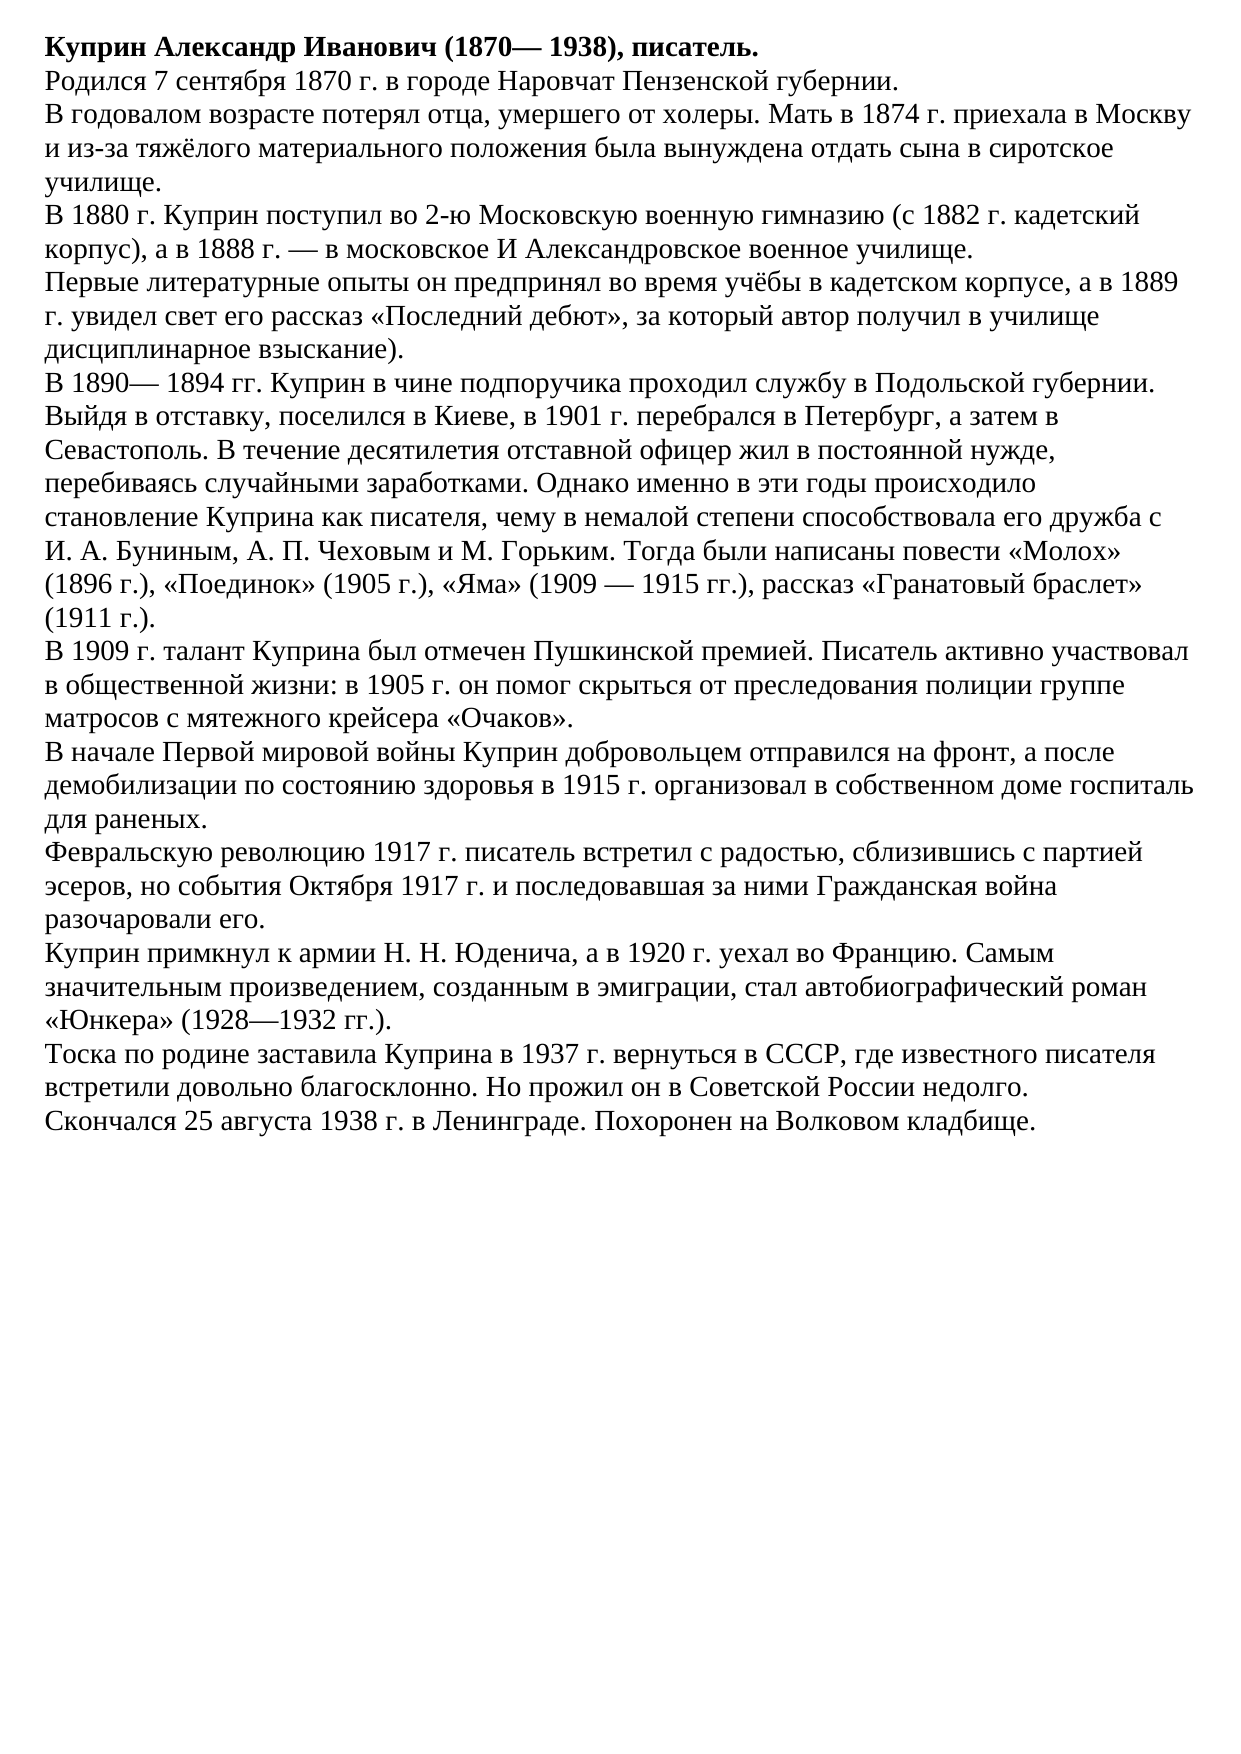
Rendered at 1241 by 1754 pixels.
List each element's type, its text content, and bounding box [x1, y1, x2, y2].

text Куприн примкнул к армии Н. Н. Юденича, а в 1920 г. уехал во Францию. Самым значительным произведением, созданным в эмиграции, стал автобиографический роман «Юнкера» (1928—1932 гг.). [44, 935, 1196, 1036]
text В начале Первой мировой войны Куприн добровольцем отправился на фронт, а после демобилизации по состоянию здоровья в 1915 г. организовал в собственном доме госпиталь для раненых. [44, 734, 1196, 834]
text В годовалом возрасте потерял отца, умершего от холеры. Мать в 1874 г. приехала в Москву и из-за тяжёлого материального положения была вынуждена отдать сына в сиротское училище. [44, 97, 1196, 197]
text В 1909 г. талант Куприна был отмечен Пушкинской премией. Писатель активно участвовал в общественной жизни: в 1905 г. он помог скрыться от преследования полиции группе матросов с мятежного крейсера «Очаков». [44, 633, 1196, 734]
text В 1890— 1894 гг. Куприн в чине подпоручика проходил службу в Подольской губернии. [44, 365, 1196, 398]
text Февральскую революцию 1917 г. писатель встретил с радостью, сблизившись с партией эсеров, но события Октября 1917 г. и последовавшая за ними Гражданская война разочаровали его. [44, 834, 1196, 935]
text Тоска по родине заставила Куприна в 1937 г. вернуться в СССР, где известного писателя встретили довольно благосклонно. Но прожил он в Советской России недолго. [44, 1036, 1196, 1103]
text Первые литературные опыты он предпринял во время учёбы в кадетском корпусе, а в 1889 г. увидел свет его рассказ «Последний дебют», за который автор получил в училище дисциплинарное взыскание). [44, 264, 1196, 365]
text В 1880 г. Куприн поступил во 2-ю Московскую военную гимназию (с 1882 г. кадетский корпус), а в 1888 г. — в московское И Александровское военное училище. [44, 197, 1196, 264]
text Куприн Александр Иванович (1870— 1938), писатель. [44, 29, 1196, 63]
text Скончался 25 августа 1938 г. в Ленинграде. Похоронен на Волковом кладбище. [44, 1103, 1196, 1136]
text Родился 7 сентября 1870 г. в городе Наровчат Пензенской губернии. [44, 63, 1196, 97]
text Выйдя в отставку, поселился в Киеве, в 1901 г. перебрался в Петербург, а затем в Севастополь. В течение десятилетия отставной офицер жил в постоянной нужде, перебиваясь случайными заработками. Однако именно в эти годы происходило становление Куприна как писателя, чему в немалой степени способствовала его дружба с И. А. Буниным, А. П. Чеховым и М. Горьким. Тогда были написаны повести «Молох» (1896 г.), «Поединок» (1905 г.), «Яма» (1909 — 1915 гг.), рассказ «Гранатовый браслет» (1911 г.). [44, 398, 1196, 633]
